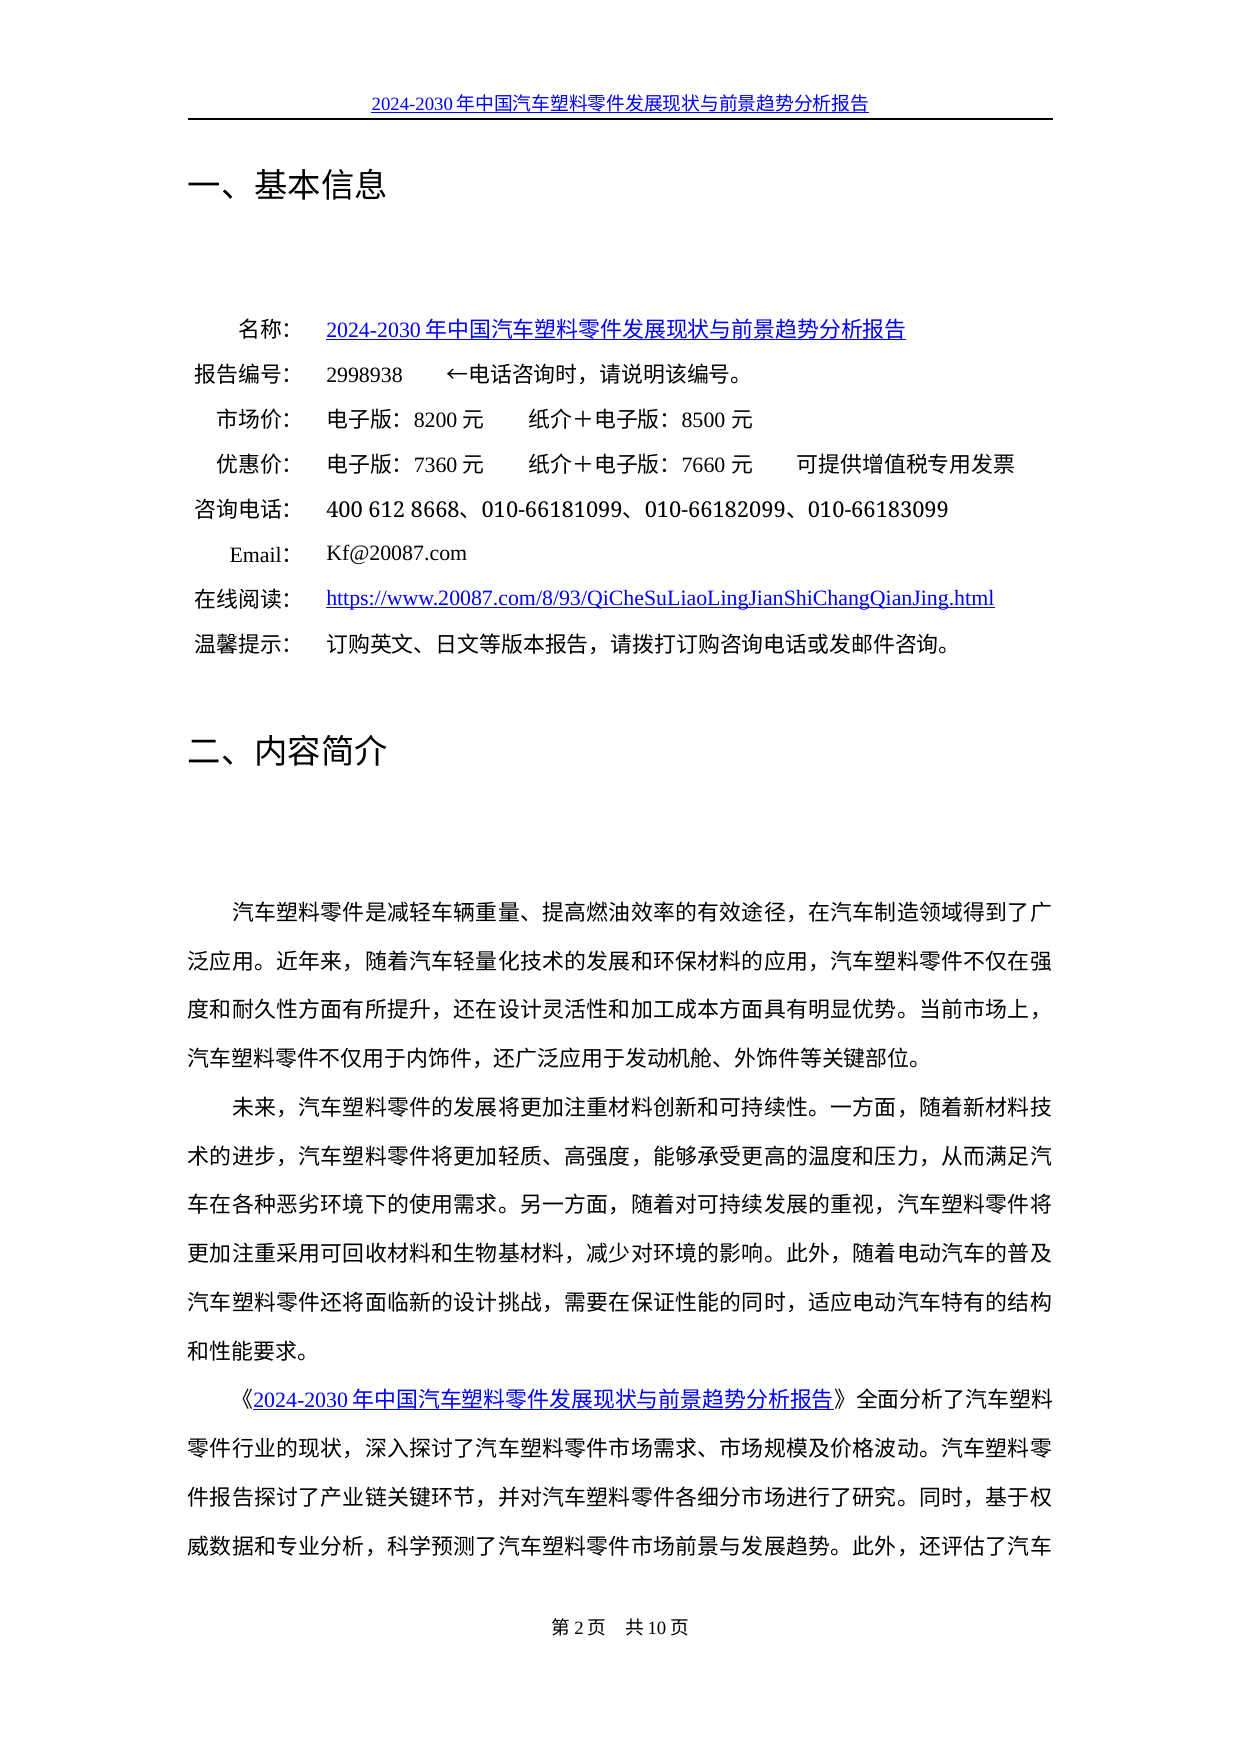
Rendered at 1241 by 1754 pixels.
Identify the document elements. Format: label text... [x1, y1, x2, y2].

table_cell 报告编号： [167, 357, 315, 402]
table_cell 订购英文、日文等版本报告，请拨打订购咨询电话或发邮件咨询。 [315, 627, 1073, 672]
table_cell 400 612 8668、010-66181099、010-66182099、010-66183099 [315, 492, 1073, 537]
table_cell 在线阅读： [167, 582, 315, 627]
title 一、基本信息 [187, 150, 1053, 215]
table_header 2024-2030年中国汽车塑料零件发展现状与前景趋势分析报告 [315, 312, 1073, 357]
table_cell 温馨提示： [167, 627, 315, 672]
table_cell Email： [167, 537, 315, 582]
table_cell Kf@20087.com [315, 537, 1073, 582]
table_cell 电子版：7360 元 纸介＋电子版：7660 元 可提供增值税专用发票 [315, 447, 1073, 492]
title 二、内容简介 [187, 717, 1053, 782]
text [187, 894, 1053, 1561]
table_cell 电子版：8200 元 纸介＋电子版：8500 元 [315, 402, 1073, 447]
table_cell 2998938 ←电话咨询时，请说明该编号。 [315, 357, 1073, 402]
table_cell 优惠价： [167, 447, 315, 492]
table_cell [315, 582, 1073, 627]
table_cell 市场价： [167, 402, 315, 447]
table_header 名称： [167, 312, 315, 357]
table_cell 咨询电话： [167, 492, 315, 537]
